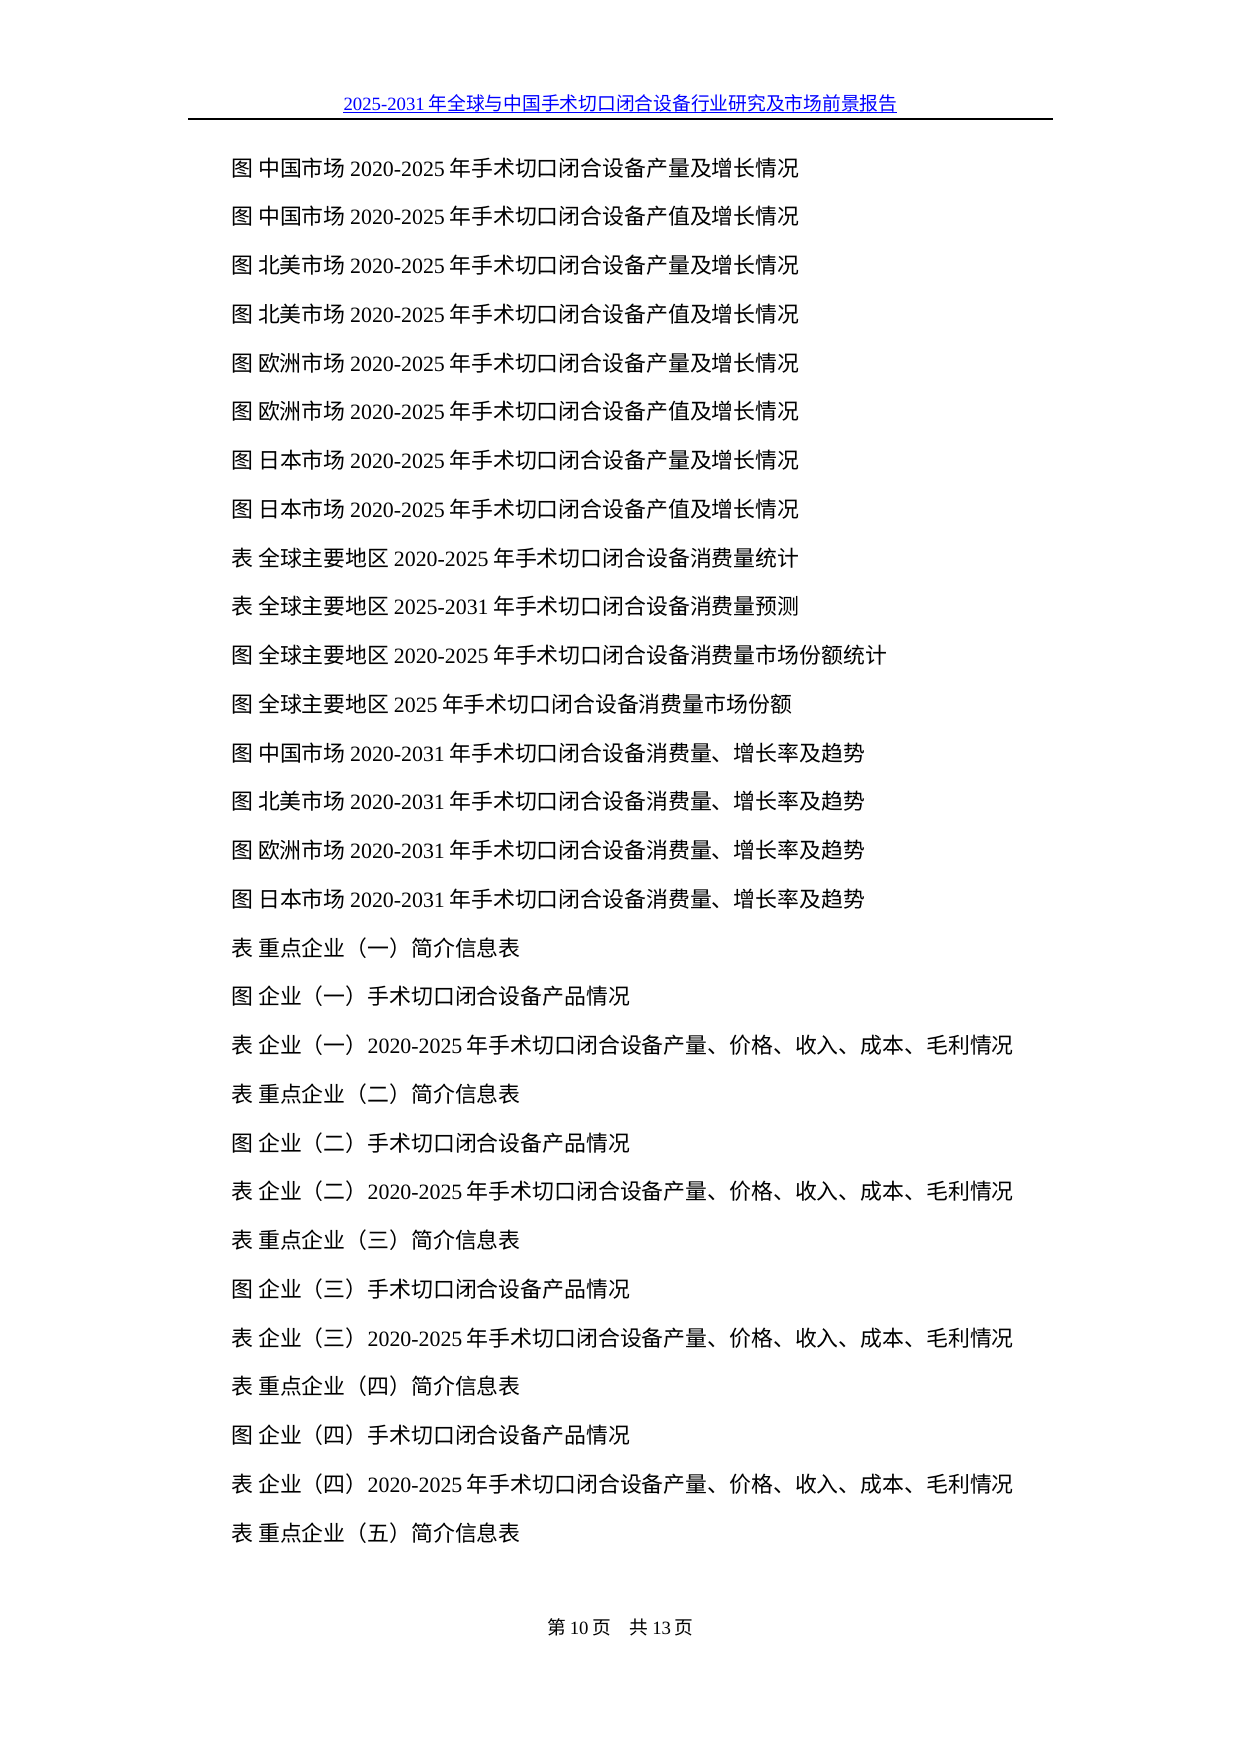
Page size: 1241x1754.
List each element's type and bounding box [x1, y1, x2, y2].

text [187, 150, 1053, 1548]
